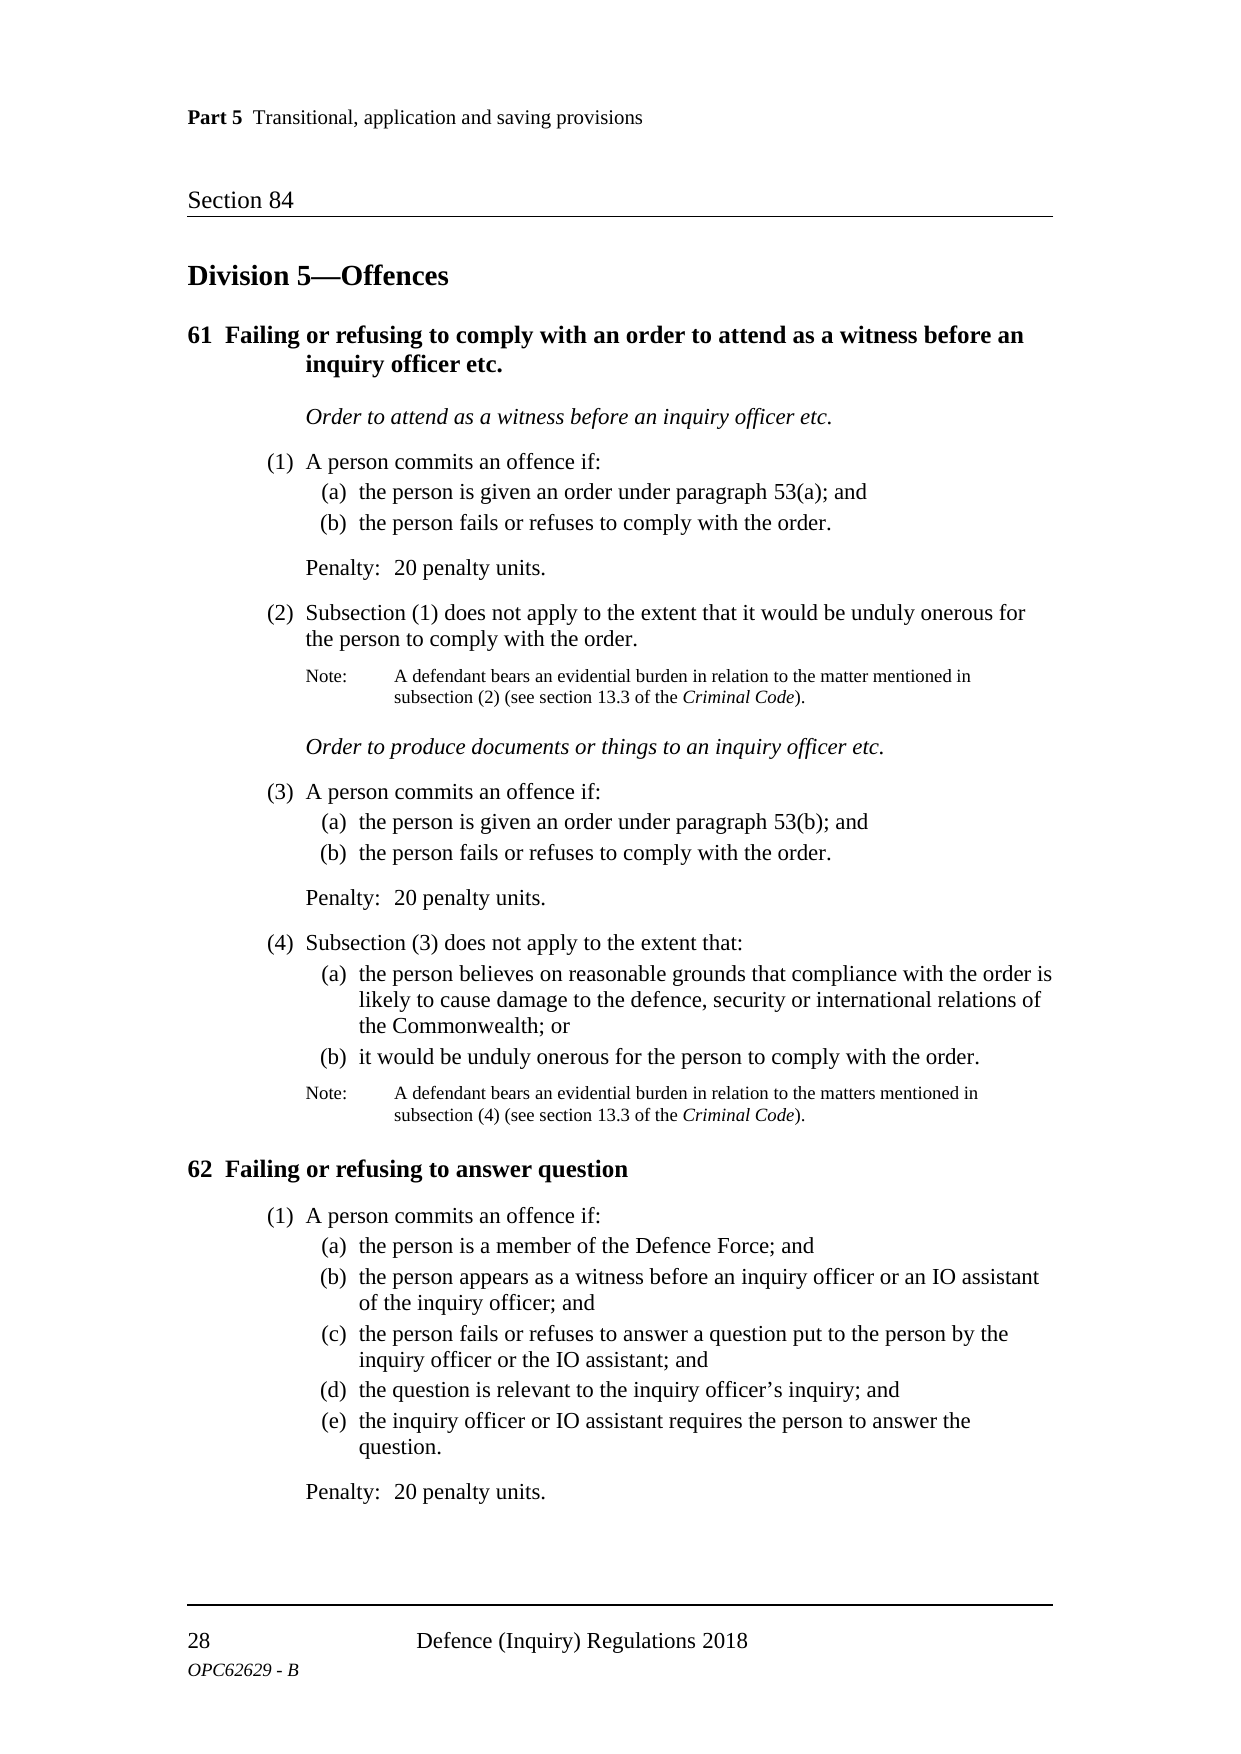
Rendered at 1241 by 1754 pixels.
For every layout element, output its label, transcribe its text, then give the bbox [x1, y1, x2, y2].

text (a) the person is given an order under paragraph 53(b); and [187, 808, 1053, 835]
text Order to produce documents or things to an inquiry officer etc. [305, 733, 1053, 759]
text (b) the person fails or refuses to comply with the order. [187, 509, 1053, 535]
text (b) the person appears as a witness before an inquiry officer or an IO assistant of the inquiry officer; and [187, 1263, 1053, 1315]
text (2) Subsection (1) does not apply to the extent that it would be unduly onerous for the person to comply with the order. [187, 599, 1053, 652]
text Note: A defendant bears an evidential burden in relation to the matters mentioned in subsection (4) (see section 13.3 of the Criminal Code). [305, 1082, 1053, 1125]
text (3) A person commits an offence if: [187, 778, 1053, 804]
text Penalty: 20 penalty units. [305, 884, 1053, 910]
text Penalty: 20 penalty units. [305, 1478, 1053, 1505]
text Note: A defendant bears an evidential burden in relation to the matter mentioned in subsection (2) (see section 13.3 of the Criminal Code). [305, 664, 1053, 708]
text (a) the person is a member of the Defence Force; and [187, 1232, 1053, 1258]
text (a) the person believes on reasonable grounds that compliance with the order is likely to cause damage to the defence, security or international relations of the Commonwealth; or [187, 959, 1053, 1039]
text Division 5—Offences [187, 258, 1053, 291]
text (d) the question is relevant to the inquiry officer’s inquiry; and [187, 1376, 1053, 1403]
text (1) A person commits an offence if: [187, 1202, 1053, 1228]
text Order to attend as a witness before an inquiry officer etc. [305, 403, 1053, 429]
text (1) A person commits an offence if: [187, 448, 1053, 474]
text (c) the person fails or refuses to answer a question put to the person by the inquiry officer or the IO assistant; and [187, 1319, 1053, 1372]
text (b) the person fails or refuses to comply with the order. [187, 839, 1053, 865]
text 62 Failing or refusing to answer question [187, 1154, 1053, 1183]
text Penalty: 20 penalty units. [305, 554, 1053, 580]
text (b) it would be unduly onerous for the person to comply with the order. [187, 1043, 1053, 1069]
text (4) Subsection (3) does not apply to the extent that: [187, 929, 1053, 955]
text (a) the person is given an order under paragraph 53(a); and [187, 478, 1053, 505]
text (e) the inquiry officer or IO assistant requires the person to answer the question. [187, 1407, 1053, 1460]
text 61 Failing or refusing to comply with an order to attend as a witness before an inquiry officer etc. [187, 320, 1053, 378]
